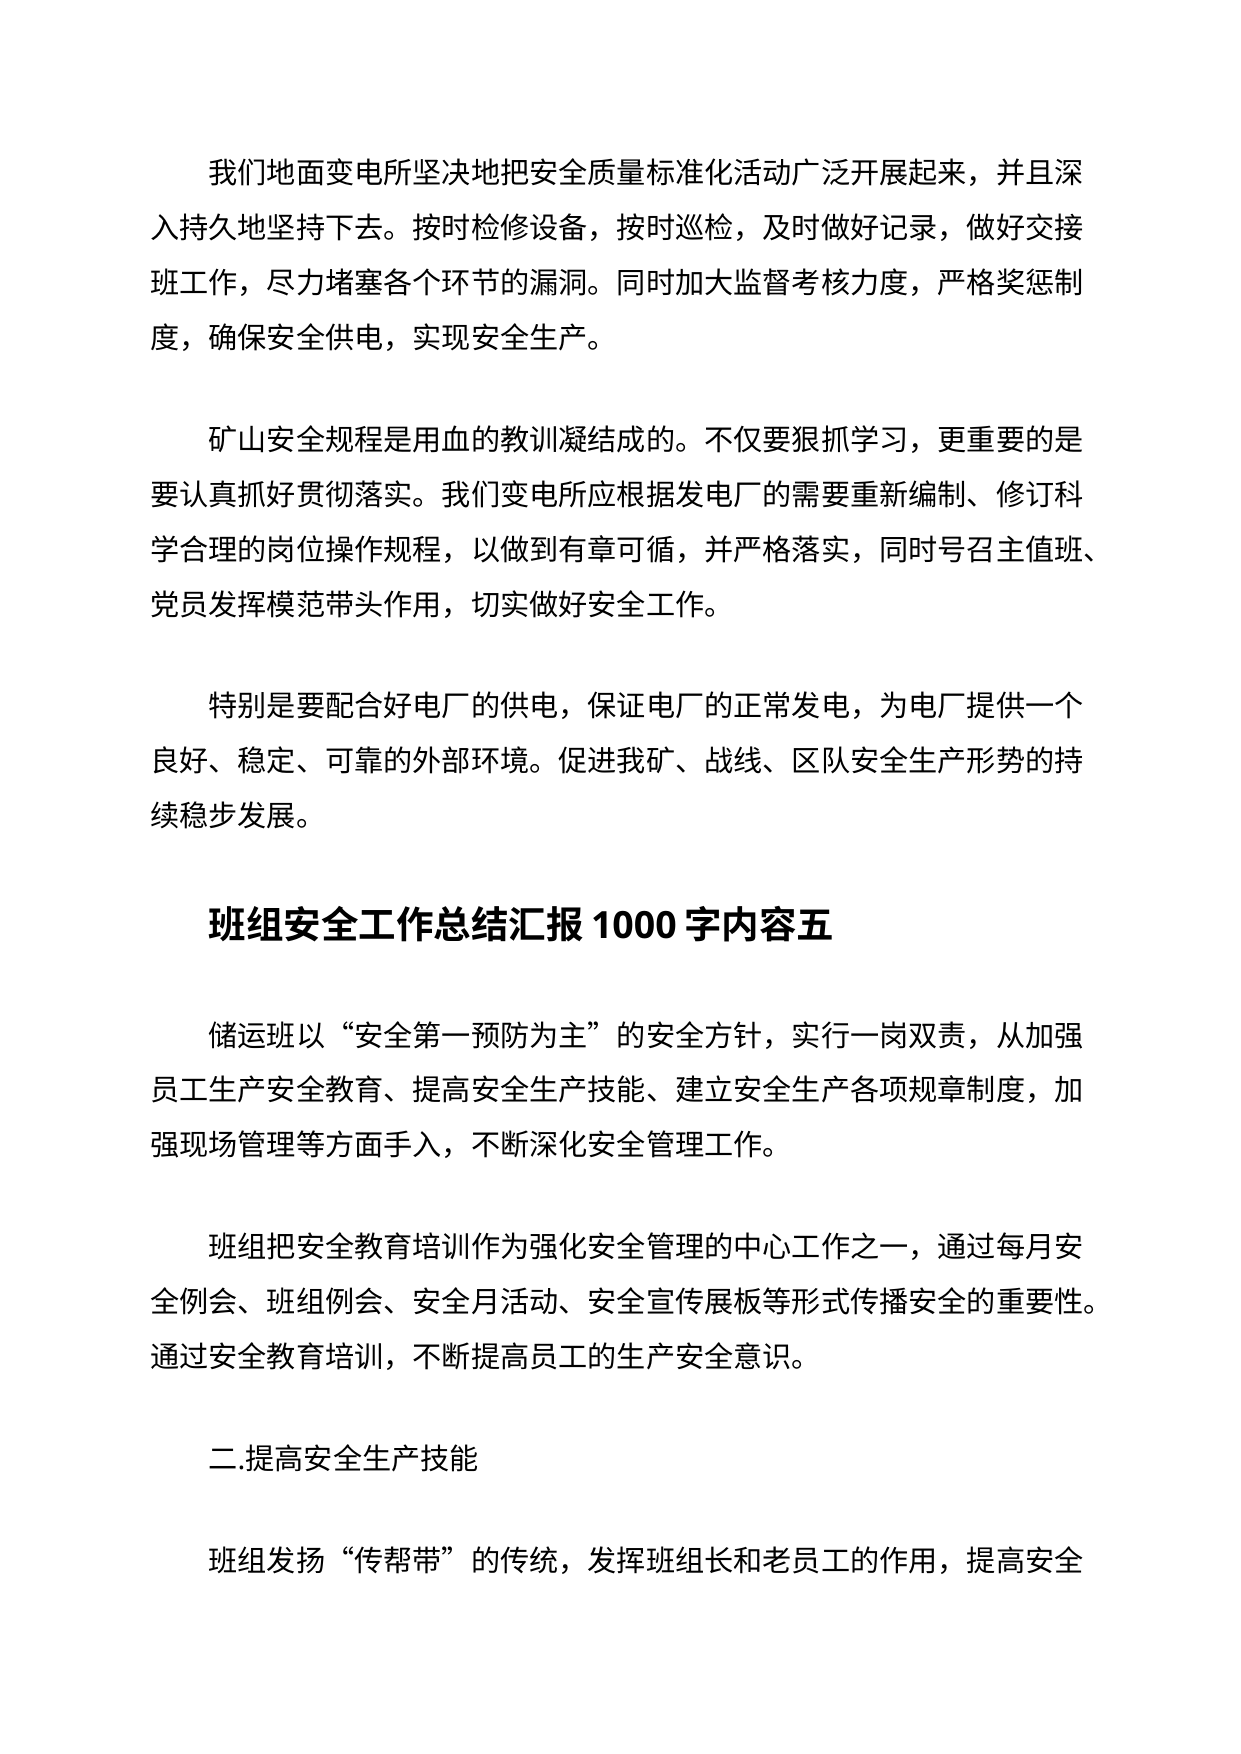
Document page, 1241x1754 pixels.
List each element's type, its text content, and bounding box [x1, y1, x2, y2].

text 我们地面变电所坚决地把安全质量标准化活动广泛开展起来，并且深入持久地坚持下去。按时检修设备，按时巡检，及时做好记录，做好交接班工作，尽力堵塞各个环节的漏洞。同时加大监督考核力度，严格奖惩制度，确保安全供电，实现安全生产。 [150, 150, 1090, 357]
text 特别是要配合好电厂的供电，保证电厂的正常发电，为电厂提供一个良好、稳定、可靠的外部环境。促进我矿、战线、区队安全生产形势的持续稳步发展。 [150, 683, 1090, 835]
text 矿山安全规程是用血的教训凝结成的。不仅要狠抓学习，更重要的是要认真抓好贯彻落实。我们变电所应根据发电厂的需要重新编制、修订科学合理的岗位操作规程，以做到有章可循，并严格落实，同时号召主值班、党员发挥模范带头作用，切实做好安全工作。 [150, 416, 1090, 623]
text 班组安全工作总结汇报1000字内容五 [150, 894, 1090, 949]
text 储运班以“安全第一预防为主”的安全方针，实行一岗双责，从加强员工生产安全教育、提高安全生产技能、建立安全生产各项规章制度，加强现场管理等方面手入，不断深化安全管理工作。 [150, 1012, 1090, 1164]
text 二.提高安全生产技能 [150, 1435, 1090, 1478]
text 班组把安全教育培训作为强化安全管理的中心工作之一，通过每月安全例会、班组例会、安全月活动、安全宣传展板等形式传播安全的重要性。通过安全教育培训，不断提高员工的生产安全意识。 [150, 1224, 1090, 1376]
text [150, 1537, 1090, 1579]
